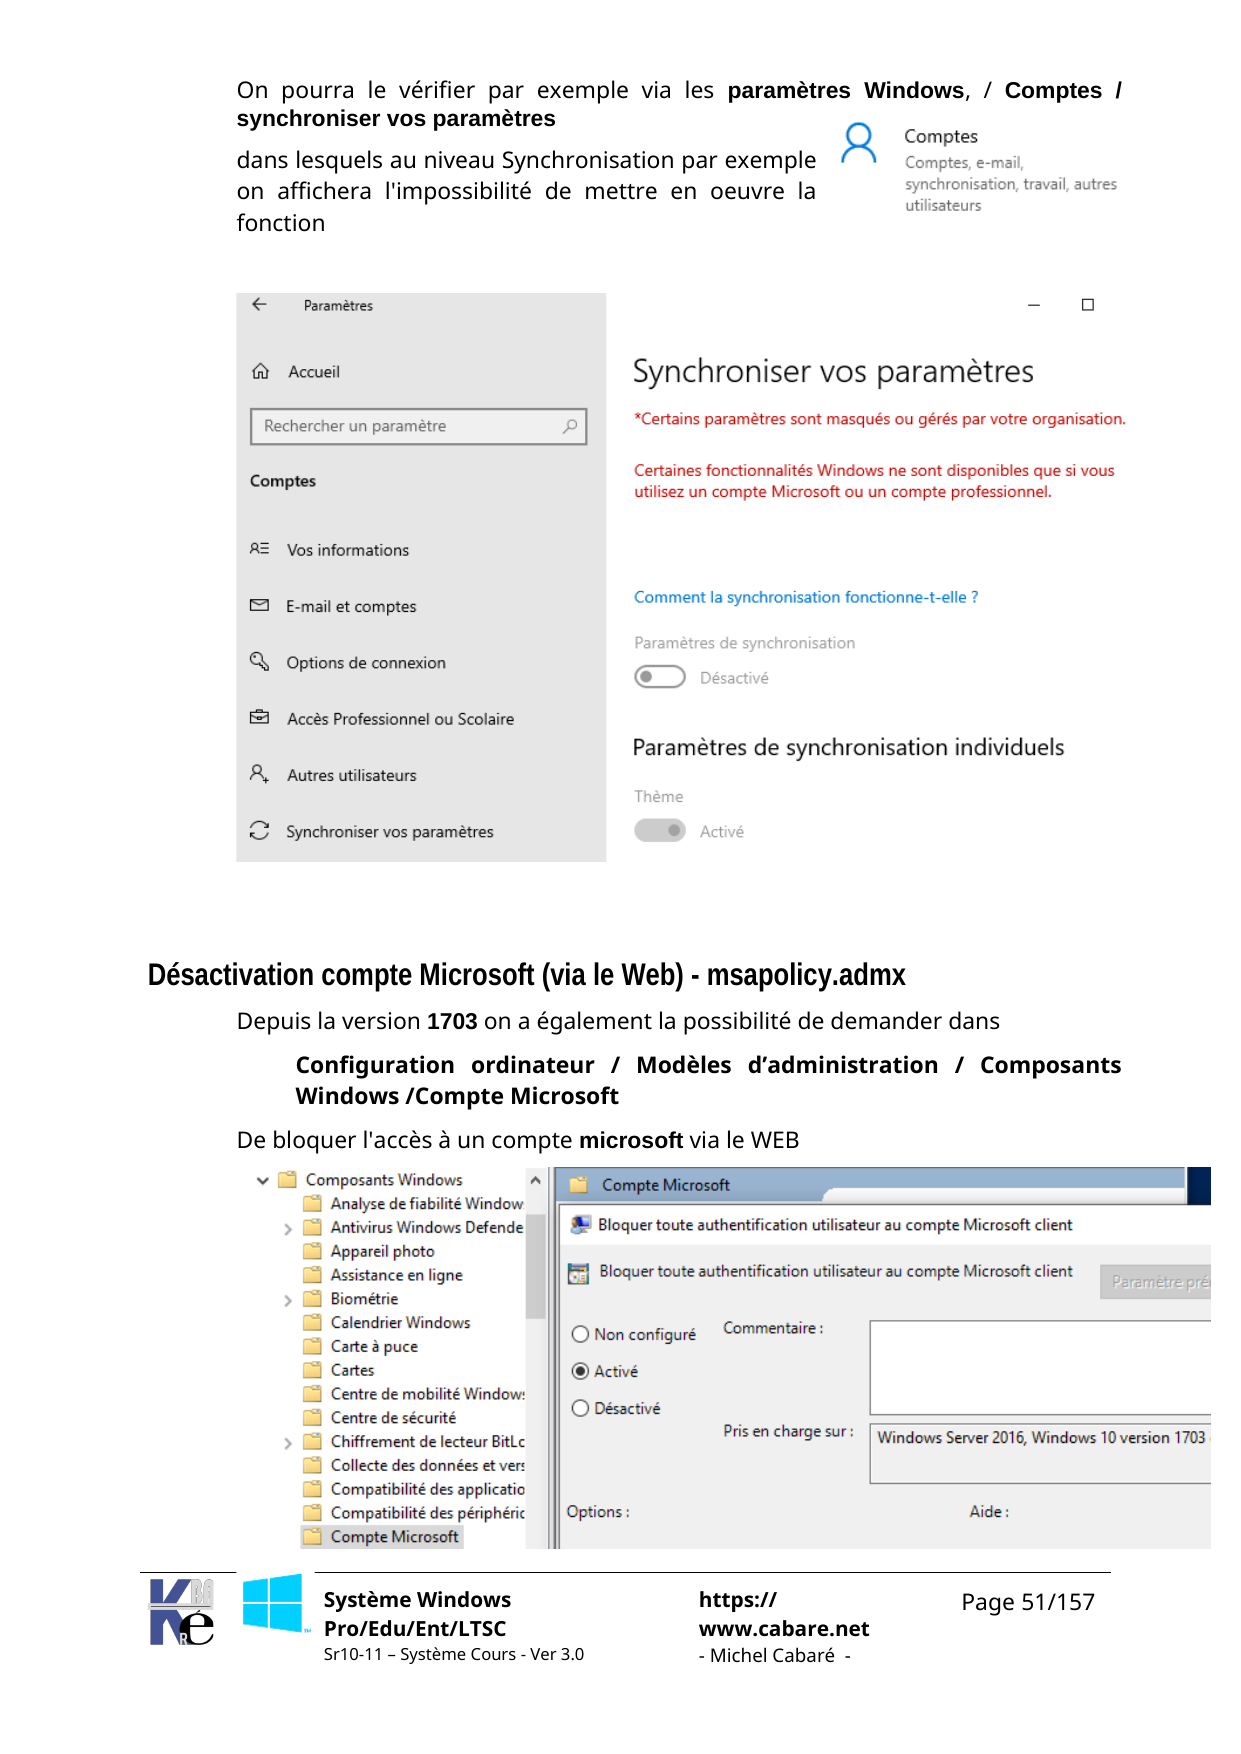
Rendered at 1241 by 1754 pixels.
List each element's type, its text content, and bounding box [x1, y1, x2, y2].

picture [236, 293, 1129, 862]
picture [236, 1167, 1211, 1549]
picture [236, 1572, 315, 1637]
picture [147, 1579, 214, 1645]
text On pourra le vérifier par exemple via les paramètres Windows, / Comptes / synchroniser vos paramètres [236, 74, 1122, 131]
text dans lesquels au niveau Synchronisation par exemple on affichera l'impossibilité de mettre en oeuvre la fonction [236, 144, 1122, 238]
picture [836, 120, 1129, 219]
text Configuration ordinateur / Modèles d’administration / Composants Windows /Compte Microsoft [295, 1049, 1122, 1111]
subtitle Désactivation compte Microsoft (via le Web) - msapolicy.admx [148, 957, 1122, 993]
text De bloquer l'accès à un compte microsoft via le WEB [236, 1124, 1122, 1155]
text Depuis la version 1703 on a également la possibilité de demander dans [236, 1005, 1122, 1036]
